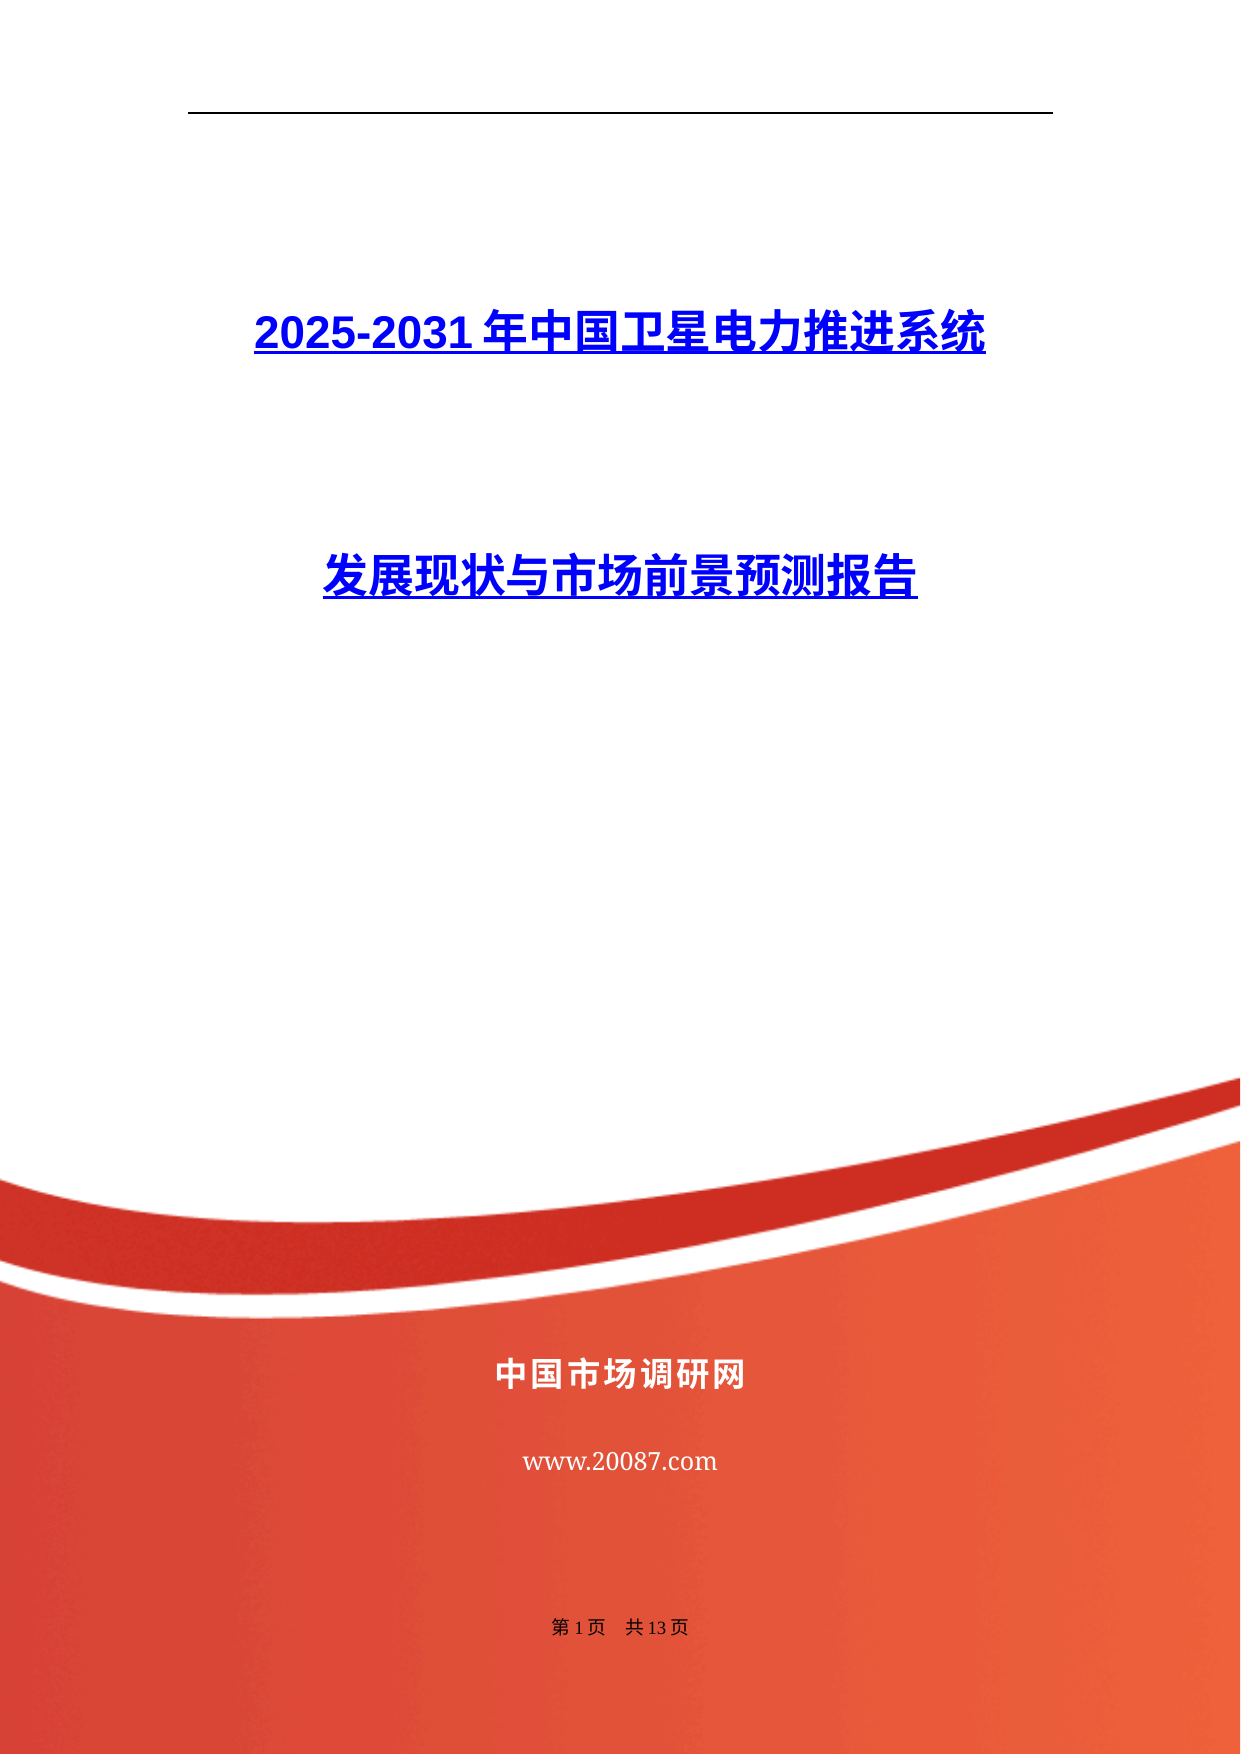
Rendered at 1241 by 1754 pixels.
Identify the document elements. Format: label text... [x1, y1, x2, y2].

table_header 2025-2031年中国卫星电力推进系统发展现状与市场前景预测报告 [188, 207, 1053, 773]
picture [0, 1006, 1241, 1754]
subtitle 中国市场调研网 [187, 1339, 1053, 1404]
text www.20087.com [187, 1428, 1053, 1493]
